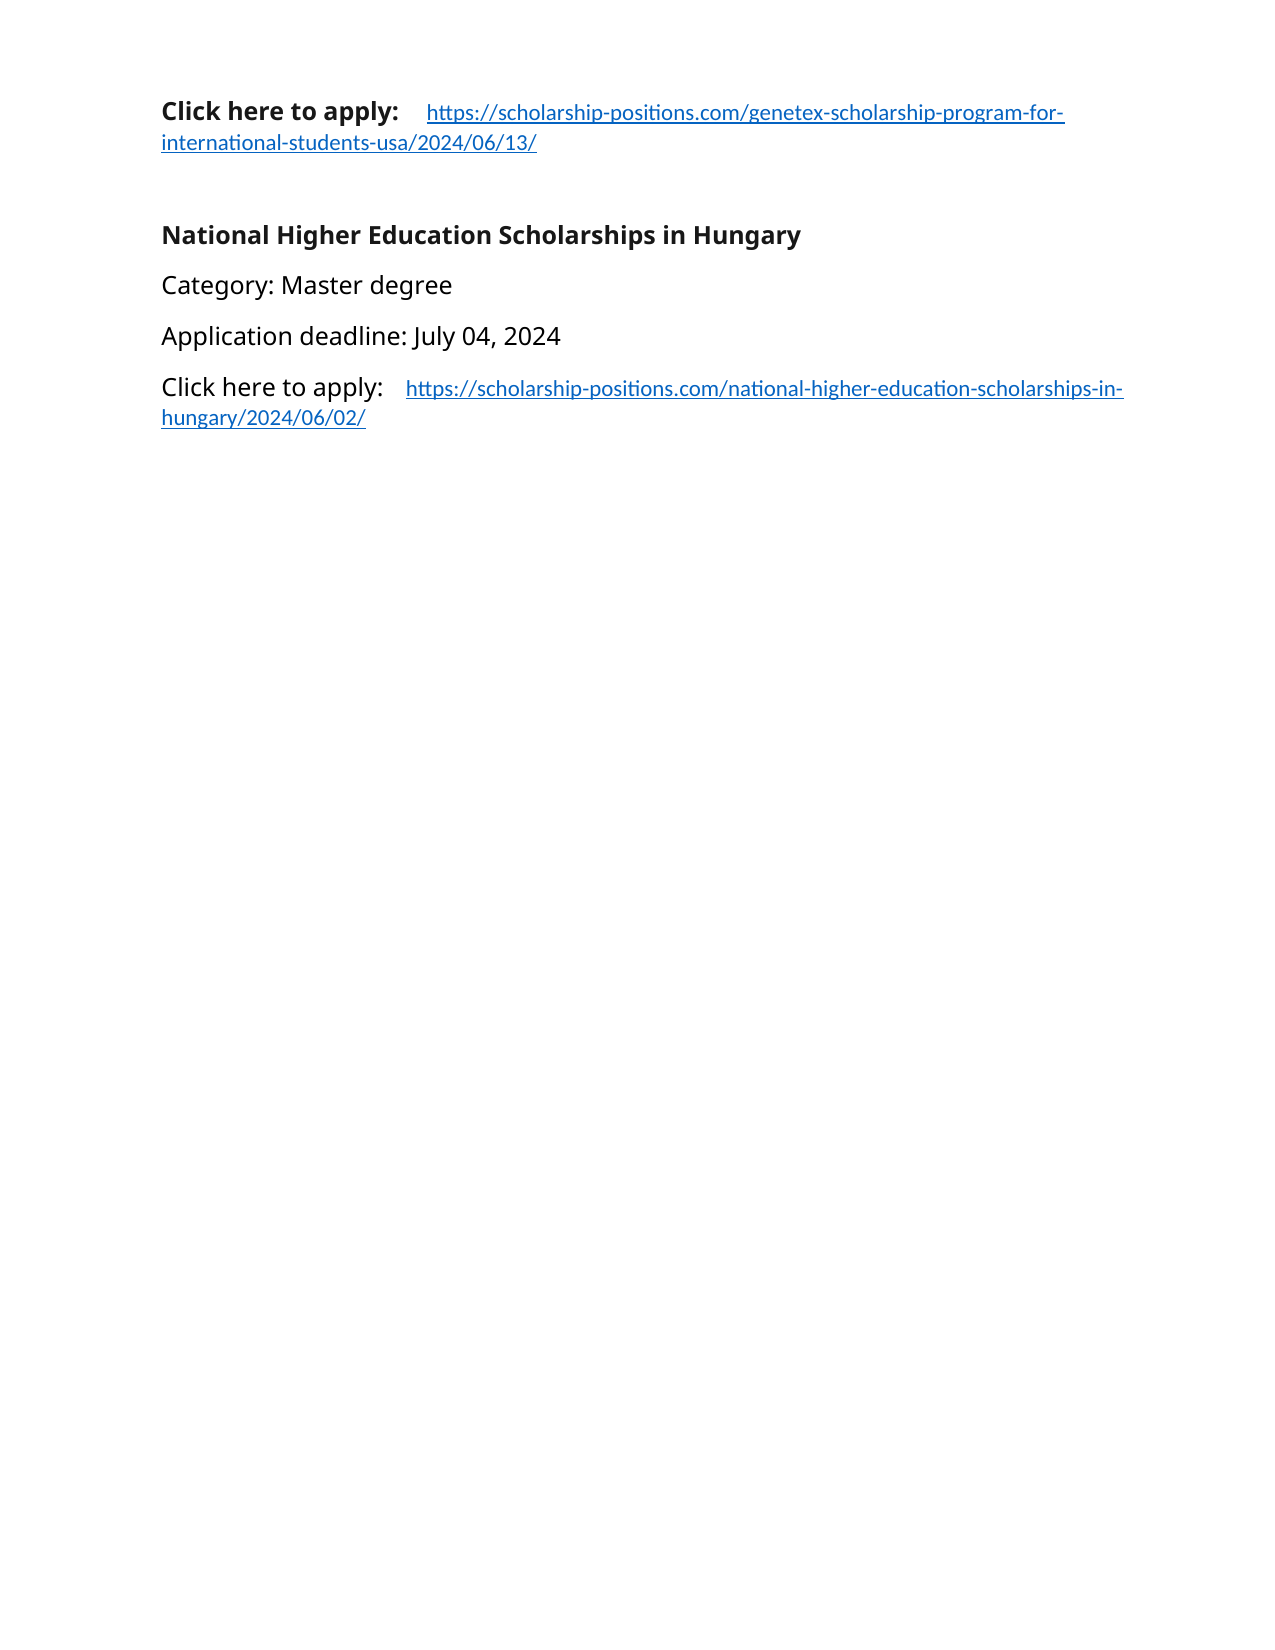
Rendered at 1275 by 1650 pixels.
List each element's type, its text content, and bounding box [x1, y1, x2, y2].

table_cell Click here to apply: https://scholarship-positions.com/genetex-scholarship-program-for-international-students-usa/2024/06/13/ [150, 94, 1172, 566]
